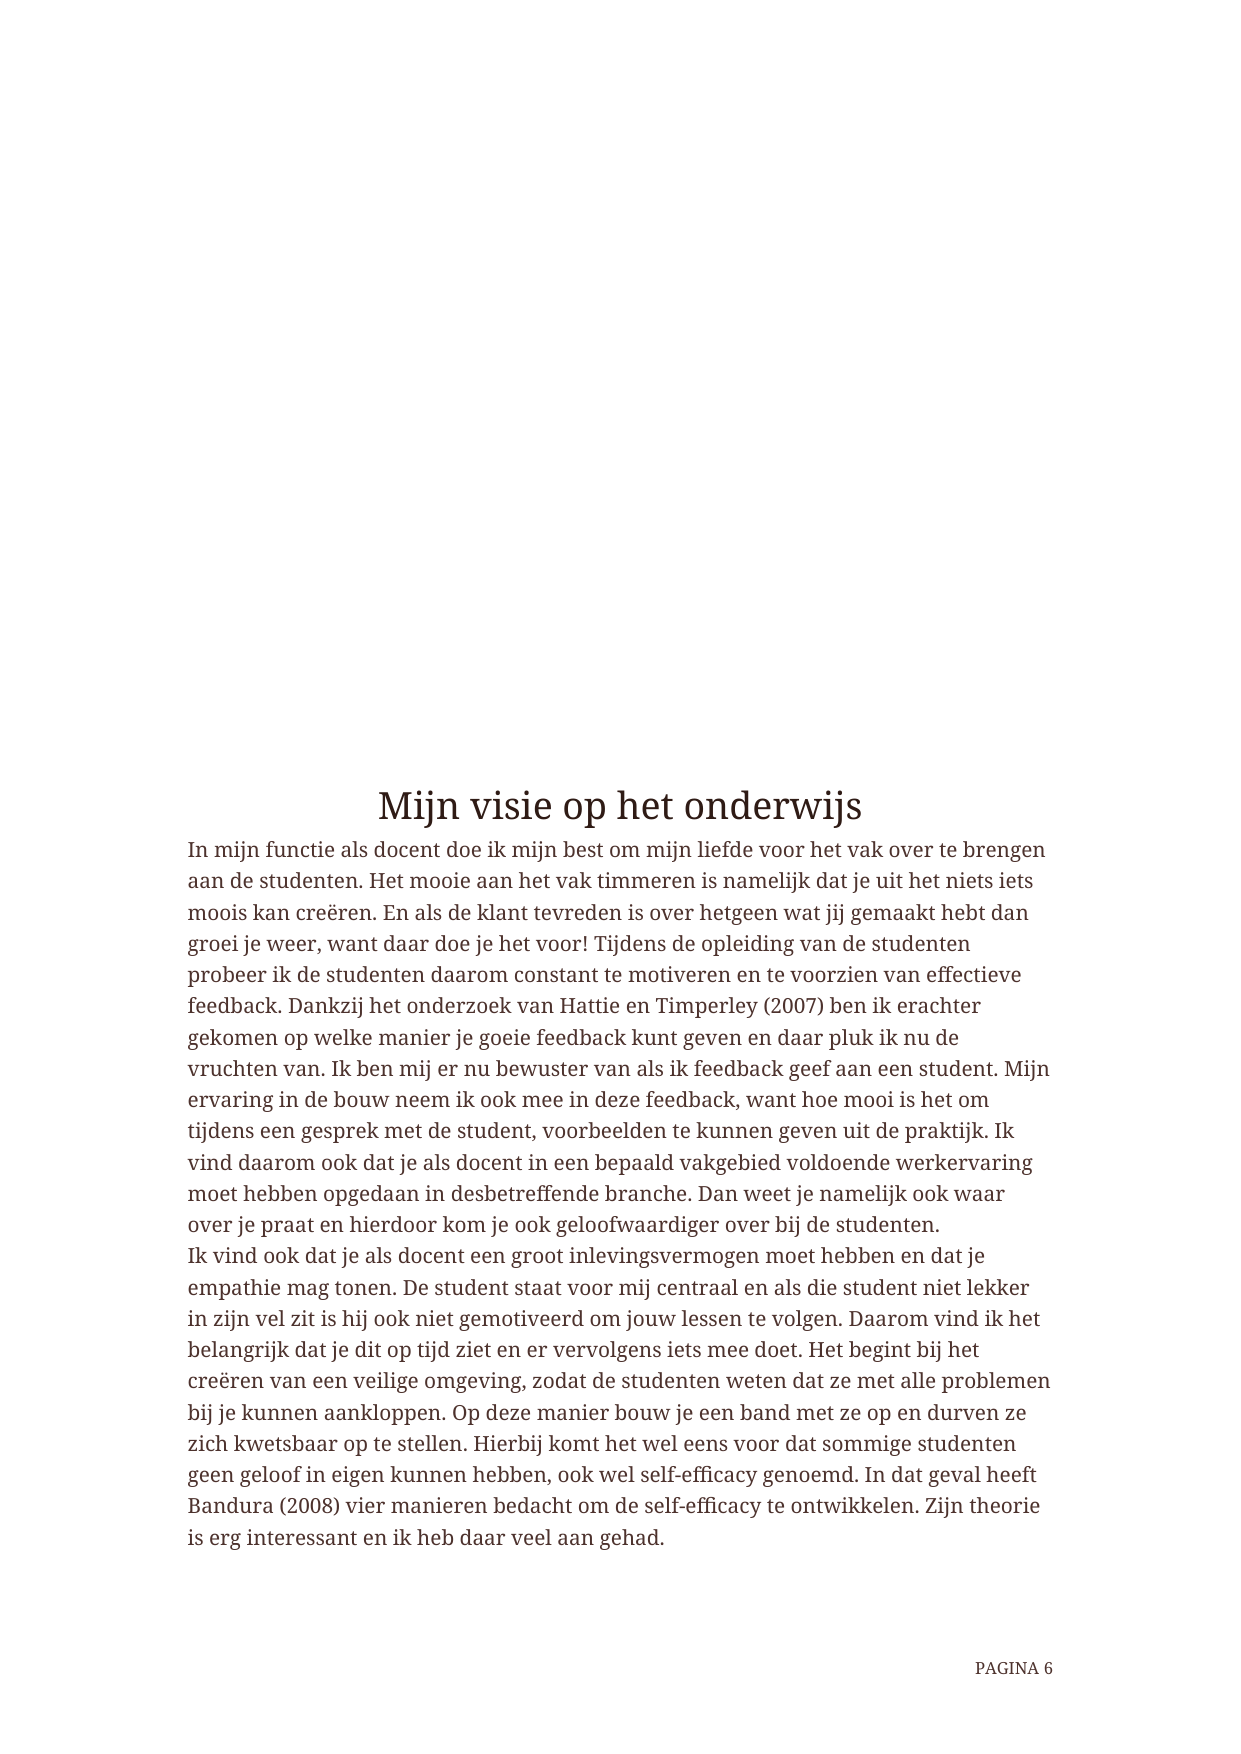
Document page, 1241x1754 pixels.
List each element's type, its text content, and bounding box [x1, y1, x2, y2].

text In mijn functie als docent doe ik mijn best om mijn liefde voor het vak over te brengen aan de studenten. Het mooie aan het vak timmeren is namelijk dat je uit het niets iets moois kan creëren. En als de klant tevreden is over hetgeen wat jij gemaakt hebt dan groei je weer, want daar doe je het voor! Tijdens de opleiding van de studenten probeer ik de studenten daarom constant te motiveren en te voorzien van effectieve feedback. Dankzij het onderzoek van Hattie en Timperley (2007) ben ik erachter gekomen op welke manier je goeie feedback kunt geven en daar pluk ik nu de vruchten van. Ik ben mij er nu bewuster van als ik feedback geef aan een student. Mijn ervaring in de bouw neem ik ook mee in deze feedback, want hoe mooi is het om tijdens een gesprek met de student, voorbeelden te kunnen geven uit de praktijk. Ik vind daarom ook dat je als docent in een bepaald vakgebied voldoende werkervaring moet hebben opgedaan in desbetreffende branche. Dan weet je namelijk ook waar over je praat en hierdoor kom je ook geloofwaardiger over bij de studenten. [187, 835, 1053, 1239]
subtitle Mijn visie op het onderwijs [187, 779, 1053, 830]
text Ik vind ook dat je als docent een groot inlevingsvermogen moet hebben en dat je empathie mag tonen. De student staat voor mij centraal en als die student niet lekker in zijn vel zit is hij ook niet gemotiveerd om jouw lessen te volgen. Daarom vind ik het belangrijk dat je dit op tijd ziet en er vervolgens iets mee doet. Het begint bij het creëren van een veilige omgeving, zodat de studenten weten dat ze met alle problemen bij je kunnen aankloppen. Op deze manier bouw je een band met ze op en durven ze zich kwetsbaar op te stellen. Hierbij komt het wel eens voor dat sommige studenten geen geloof in eigen kunnen hebben, ook wel self-efficacy genoemd. In dat geval heeft Bandura (2008) vier manieren bedacht om de self-efficacy te ontwikkelen. Zijn theorie is erg interessant en ik heb daar veel aan gehad. [187, 1242, 1053, 1551]
